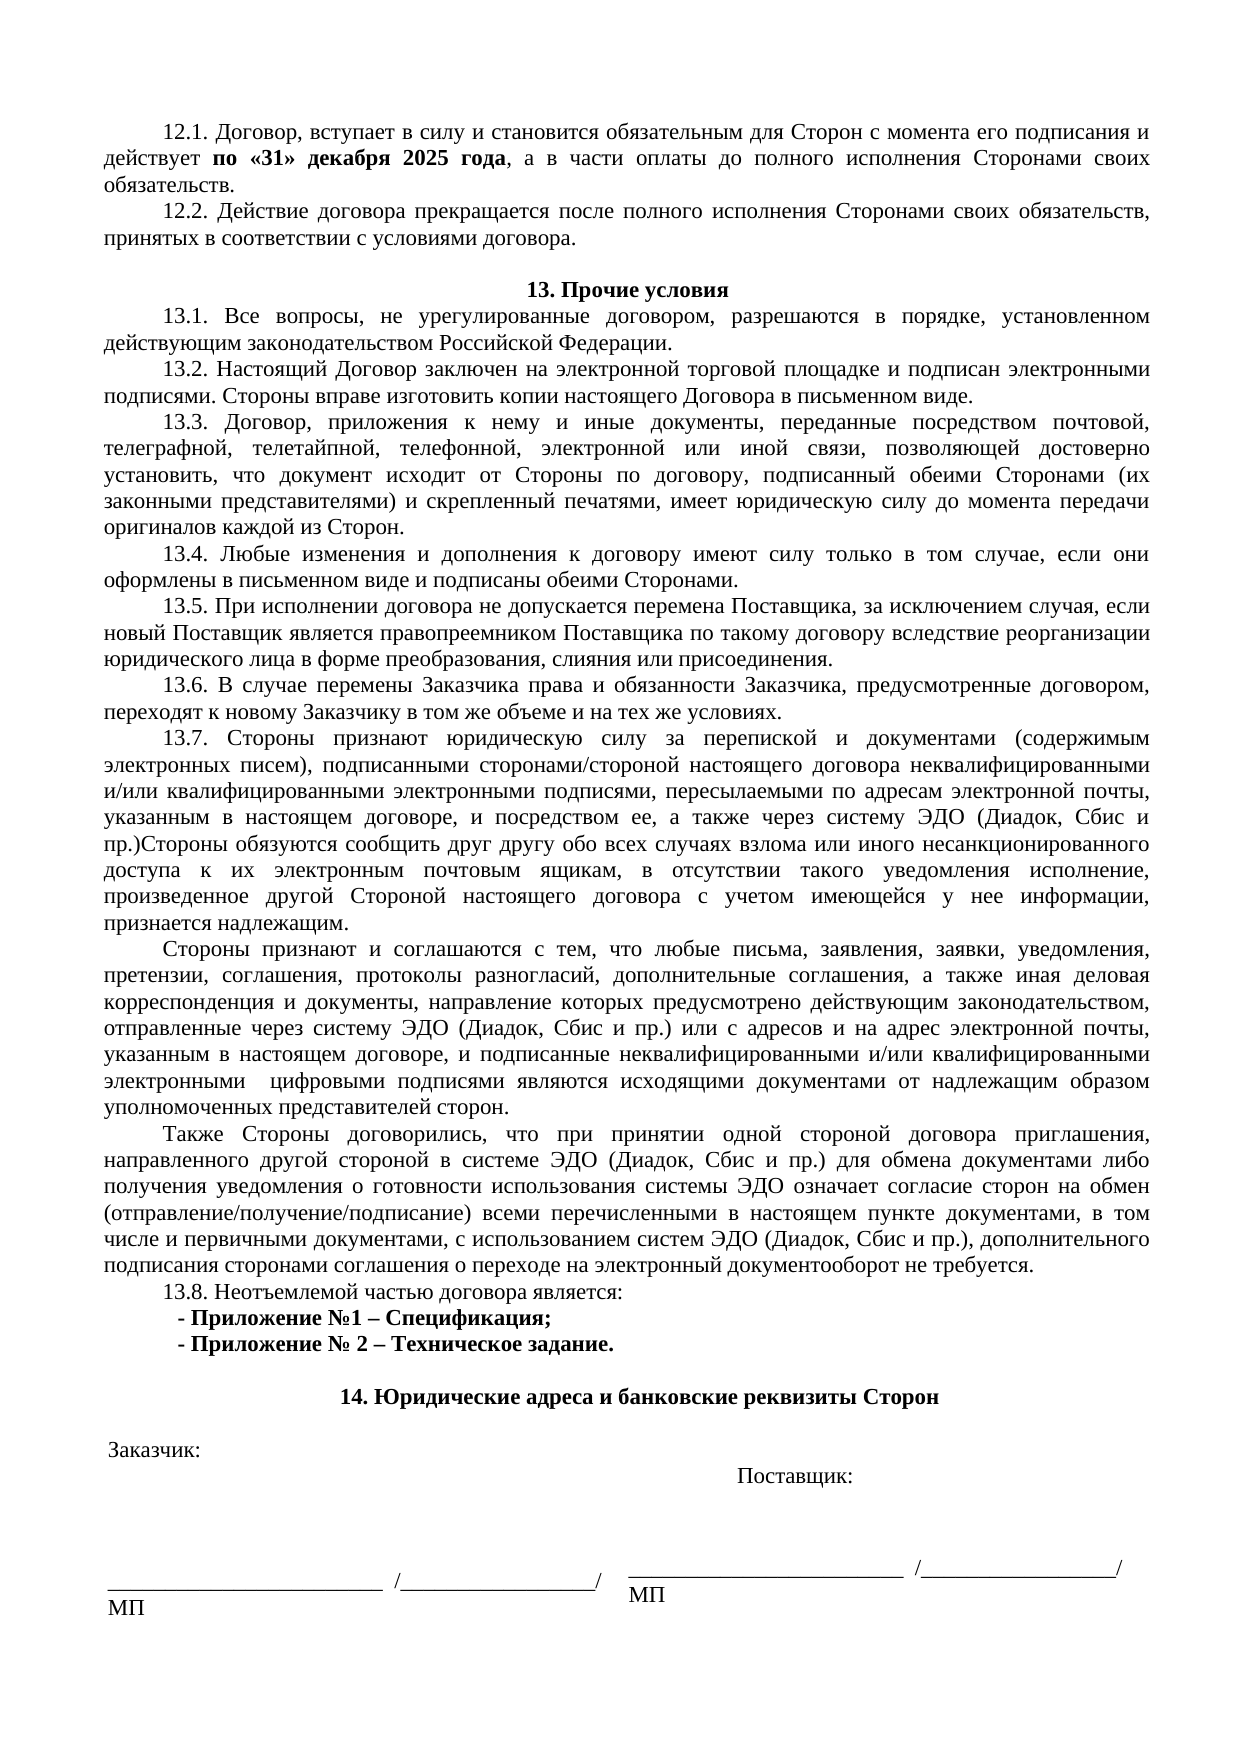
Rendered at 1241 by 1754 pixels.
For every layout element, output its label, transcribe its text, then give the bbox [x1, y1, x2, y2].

text 13.7. Стороны признают юридическую силу за перепиской и документами (содержимым электронных писем), подписанными сторонами/стороной настоящего договора неквалифицированными и/или квалифицированными электронными подписями, пересылаемыми по адресам электронной почты, указанным в настоящем договоре, и посредством ее, а также через систему ЭДО (Диадок, Сбис и пр.)Стороны обязуются сообщить друг другу обо всех случаях взлома или иного несанкционированного доступа к их электронным почтовым ящикам, в отсутствии такого уведомления исполнение, произведенное другой Стороной настоящего договора с учетом имеющейся у нее информации, признается надлежащим. [103, 724, 1152, 935]
text 13.2. Настоящий Договор заключен на электронной торговой площадке и подписан электронными подписями. Стороны вправе изготовить копии настоящего Договора в письменном виде. [103, 355, 1152, 408]
text Также Стороны договорились, что при принятии одной стороной договора приглашения, направленного другой стороной в системе ЭДО (Диадок, Сбис и пр.) для обмена документами либо получения уведомления о готовности использования системы ЭДО означает согласие сторон на обмен (отправление/получение/подписание) всеми перечисленными в настоящем пункте документами, в том числе и первичными документами, с использованием систем ЭДО (Диадок, Сбис и пр.), дополнительного подписания сторонами соглашения о переходе на электронный документооборот не требуется. [103, 1119, 1152, 1278]
text 13.3. Договор, приложения к нему и иные документы, переданные посредством почтовой, телеграфной, телетайпной, телефонной, электронной или иной связи, позволяющей достоверно установить, что документ исходит от Стороны по договору, подписанный обеими Сторонами (их законными представителями) и скрепленный печатями, имеет юридическую силу до момента передачи оригиналов каждой из Сторон. [103, 408, 1152, 540]
text - Приложение № 2 – Техническое задание. [103, 1330, 1152, 1357]
text 12.2. Действие договора прекращается после полного исполнения Сторонами своих обязательств, принятых в соответствии с условиями договора. [103, 197, 1152, 250]
text - Приложение №1 – Спецификация; [103, 1304, 1152, 1330]
text 13.1. Все вопросы, не урегулированные договором, разрешаются в порядке, установленном действующим законодательством Российской Федерации. [103, 303, 1152, 355]
text 13.6. В случае перемены Заказчика права и обязанности Заказчика, предусмотренные договором, переходят к новому Заказчику в том же объеме и на тех же условиях. [103, 672, 1152, 724]
text 12.1. Договор, вступает в силу и становится обязательным для Сторон с момента его подписания и действует по «31» декабря 2025 года, а в части оплаты до полного исполнения Сторонами своих обязательств. [103, 118, 1152, 197]
text 13. Прочие условия [103, 276, 1152, 303]
text 13.8. Неотъемлемой частью договора является: [103, 1278, 1152, 1304]
text Стороны признают и соглашаются с тем, что любые письма, заявления, заявки, уведомления, претензии, соглашения, протоколы разногласий, дополнительные соглашения, а также иная деловая корреспонденция и документы, направление которых предусмотрено действующим законодательством, отправленные через систему ЭДО (Диадок, Сбис и пр.) или с адресов и на адрес электронной почты, указанным в настоящем договоре, и подписанные неквалифицированными и/или квалифицированными электронными цифровыми подписями являются исходящими документами от надлежащим образом уполномоченных представителей сторон. [103, 935, 1152, 1119]
text 13.5. При исполнении договора не допускается перемена Поставщика, за исключением случая, если новый Поставщик является правопреемником Поставщика по такому договору вследствие реорганизации юридического лица в форме преобразования, слияния или присоединения. [103, 592, 1152, 672]
table_header [85, 1357, 1171, 1620]
text 13.4. Любые изменения и дополнения к договору имеют силу только в том случае, если они оформлены в письменном виде и подписаны обеими Сторонами. [103, 540, 1152, 592]
